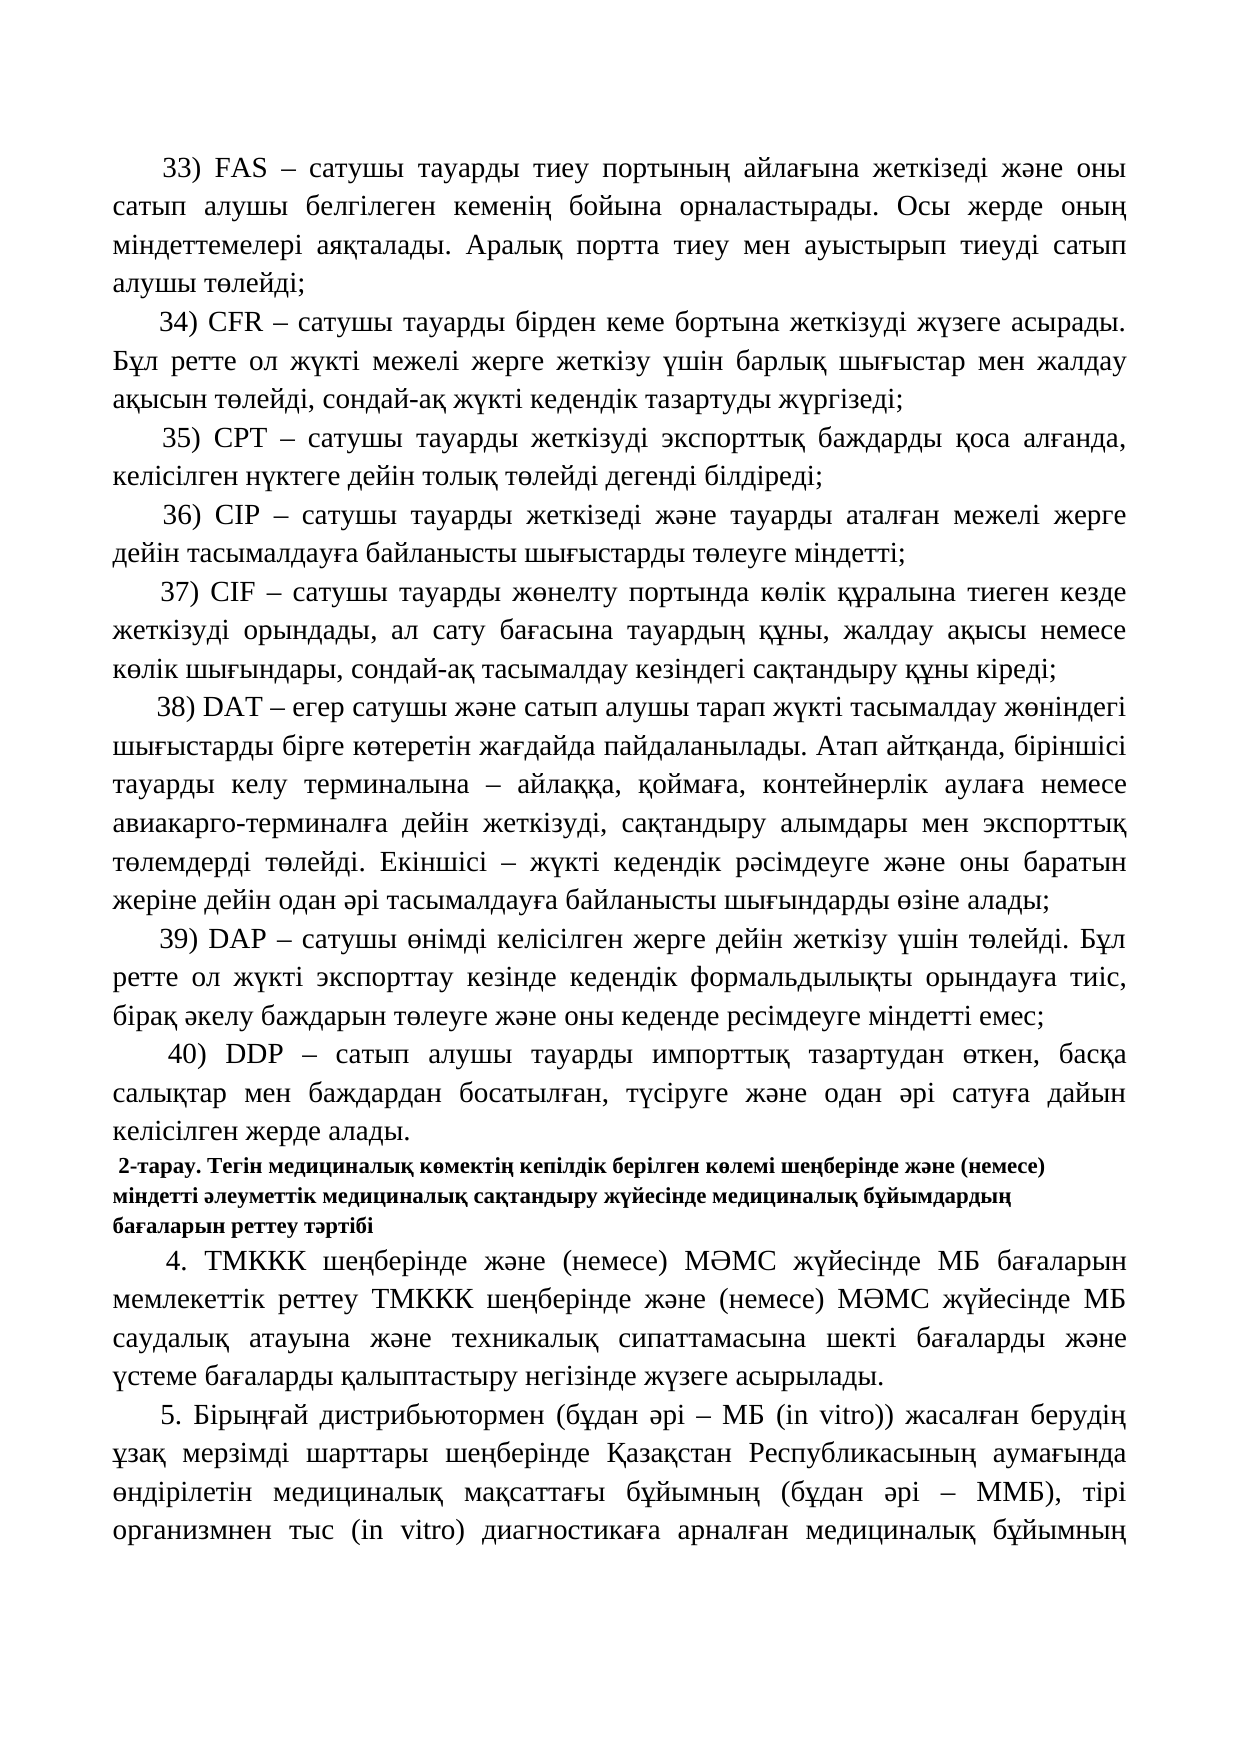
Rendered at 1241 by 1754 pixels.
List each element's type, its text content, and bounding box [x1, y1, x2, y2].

text 36) CIP – сатушы тауарды жеткізеді және тауарды аталған межелі жерге дейін тасымалдауға байланысты шығыстарды төлеуге міндетті; [112, 497, 1128, 569]
text 33) FAS – сатушы тауарды тиеу портының айлағына жеткізеді және оны сатып алушы белгілеген кеменің бойына орналастырады. Осы жерде оның міндеттемелері аяқталады. Аралық портта тиеу мен ауыстырып тиеуді сатып алушы төлейді; [112, 150, 1128, 299]
text 4. ТМККК шеңберінде және (немесе) МӘМС жүйесінде МБ бағаларын мемлекеттік реттеу ТМККК шеңберінде және (немесе) МӘМС жүйесінде МБ саудалық атауына және техникалық сипаттамасына шекті бағаларды және үстеме бағаларды қалыптастыру негізінде жүзеге асырылады. [112, 1243, 1128, 1392]
text 38) DAT – егер сатушы және сатып алушы тарап жүкті тасымалдау жөніндегі шығыстарды бірге көтеретін жағдайда пайдаланылады. Атап айтқанда, біріншісі тауарды келу терминалына – айлаққа, қоймаға, контейнерлік аулаға немесе авиакарго-терминалға дейін жеткізуді, сақтандыру алымдары мен экспорттық төлемдерді төлейді. Екіншісі – жүкті кедендік рәсімдеуге және оны баратын жеріне дейін одан әрі тасымалдауға байланысты шығындарды өзіне алады; [112, 689, 1128, 916]
text 34) CFR – сатушы тауарды бірден кеме бортына жеткізуді жүзеге асырады. Бұл ретте ол жүкті межелі жерге жеткізу үшін барлық шығыстар мен жалдау ақысын төлейді, сондай-ақ жүкті кедендік тазартуды жүргізеді; [112, 304, 1128, 415]
text 40) DDP – сатып алушы тауарды импорттық тазартудан өткен, басқа салықтар мен баждардан босатылған, түсіруге және одан әрі сатуға дайын келісілген жерде алады. [112, 1036, 1128, 1147]
text 37) CIF – сатушы тауарды жөнелту портында көлік құралына тиеген кезде жеткізуді орындады, ал сату бағасына тауардың құны, жалдау ақысы немесе көлік шығындары, сондай-ақ тасымалдау кезіндегі сақтандыру құны кіреді; [112, 574, 1128, 684]
text 39) DAP – сатушы өнімді келісілген жерге дейін жеткізу үшін төлейді. Бұл ретте ол жүкті экспорттау кезінде кедендік формальдылықты орындауға тиіс, бірақ әкелу баждарын төлеуге және оны кеденде ресімдеуге міндетті емес; [112, 921, 1128, 1031]
text 35) CPT – сатушы тауарды жеткізуді экспорттық баждарды қоса алғанда, келісілген нүктеге дейін толық төлейді дегенді білдіреді; [112, 420, 1128, 492]
text 2-тарау. Тегін медициналық көмектің кепілдік берілген көлемі шеңберінде және (немесе) міндетті әлеуметтік медициналық сақтандыру жүйесінде медициналық бұйымдардың бағаларын реттеу тәртібі [112, 1152, 1128, 1239]
